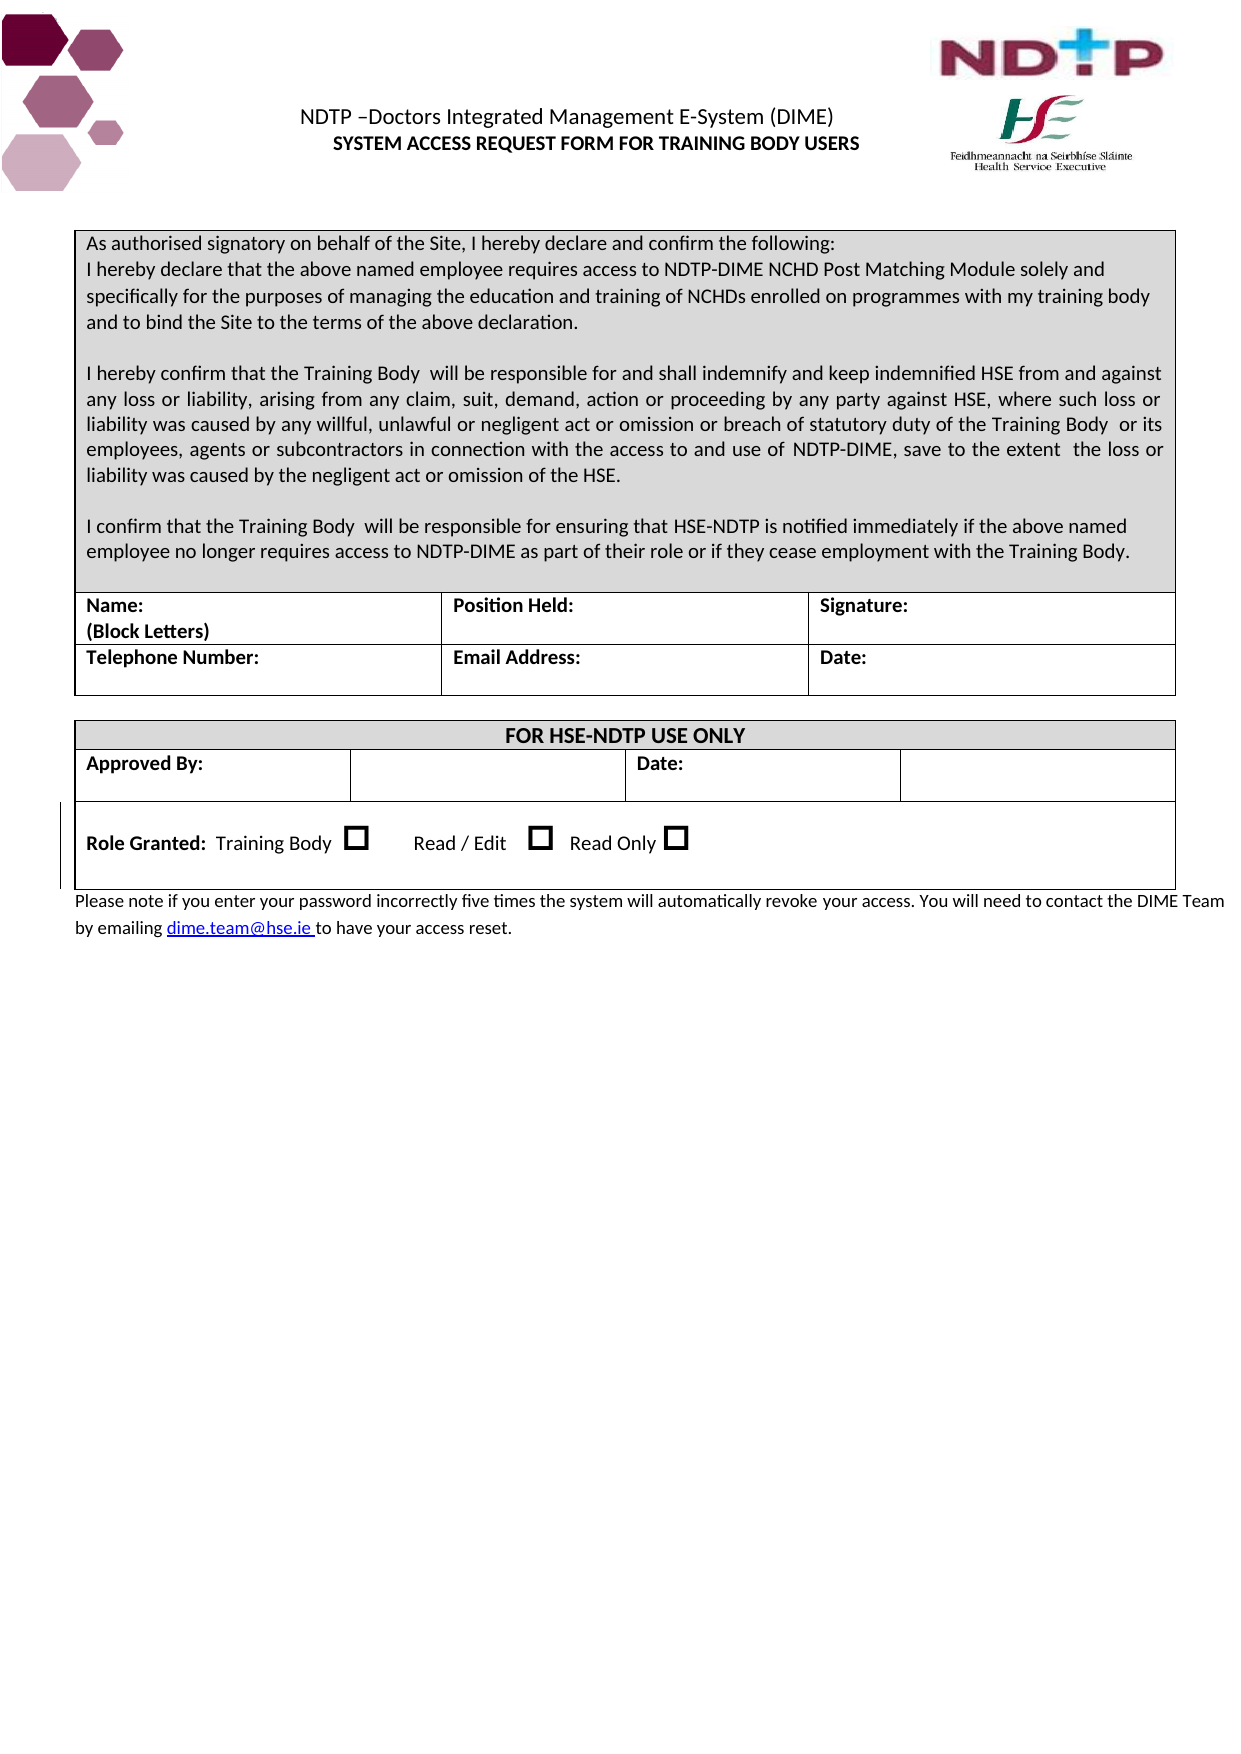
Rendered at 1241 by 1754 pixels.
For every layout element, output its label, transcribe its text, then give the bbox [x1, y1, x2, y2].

table_cell Position Held: [442, 593, 808, 643]
picture [1, 12, 130, 193]
table_cell Telephone Number: [76, 645, 441, 695]
table_cell Role Granted: Training Body □ Read / Edit □ Read Only □ [76, 802, 1175, 888]
table_cell As authorised signatory on behalf of the Site, I hereby declare and confirm the following: I hereby declare that the above named employee requires access to NDTP-DIME NCHD Post Matching Module solely and specifically for the purposes of managing the education and training of NCHDs enrolled on programmes with my training body and to bind the Site to the terms of the above declaration. I hereby confirm that the Training Body will be responsible for and shall indemnify and keep indemnified HSE from and against any loss or liability, arising from any claim, suit, demand, action or proceeding by any party against HSE, where such loss or liability was caused by any willful, unlawful or negligent act or omission or breach of statutory duty of the Training Body or its employees, agents or subcontractors in connection with the access to and use of NDTP-DIME, save to the extent the loss or liability was caused by the negligent act or omission of the HSE. I confirm that the Training Body will be responsible for ensuring that HSE-NDTP is notified immediately if the above named employee no longer requires access to NDTP-DIME as part of their role or if they cease employment with the Training Body. [76, 231, 1175, 592]
table_cell Signature: [809, 593, 1175, 643]
table_cell Approved By: [76, 750, 350, 801]
table_cell Name: (Block Letters) [76, 593, 441, 643]
text Please note if you enter your password incorrectly five times the system will automatically revoke your access. You will need to contact the DIME Team by emailing dime.team@hse.ie to have your access reset. [75, 889, 1240, 939]
picture [926, 20, 1177, 182]
table_cell [901, 750, 1175, 801]
table_cell Email Address: [442, 645, 808, 695]
table_cell Date: [809, 645, 1175, 695]
table_cell Date: [626, 750, 900, 801]
table_header FOR HSE-NDTP USE ONLY [76, 721, 1175, 749]
table_cell [351, 750, 625, 801]
